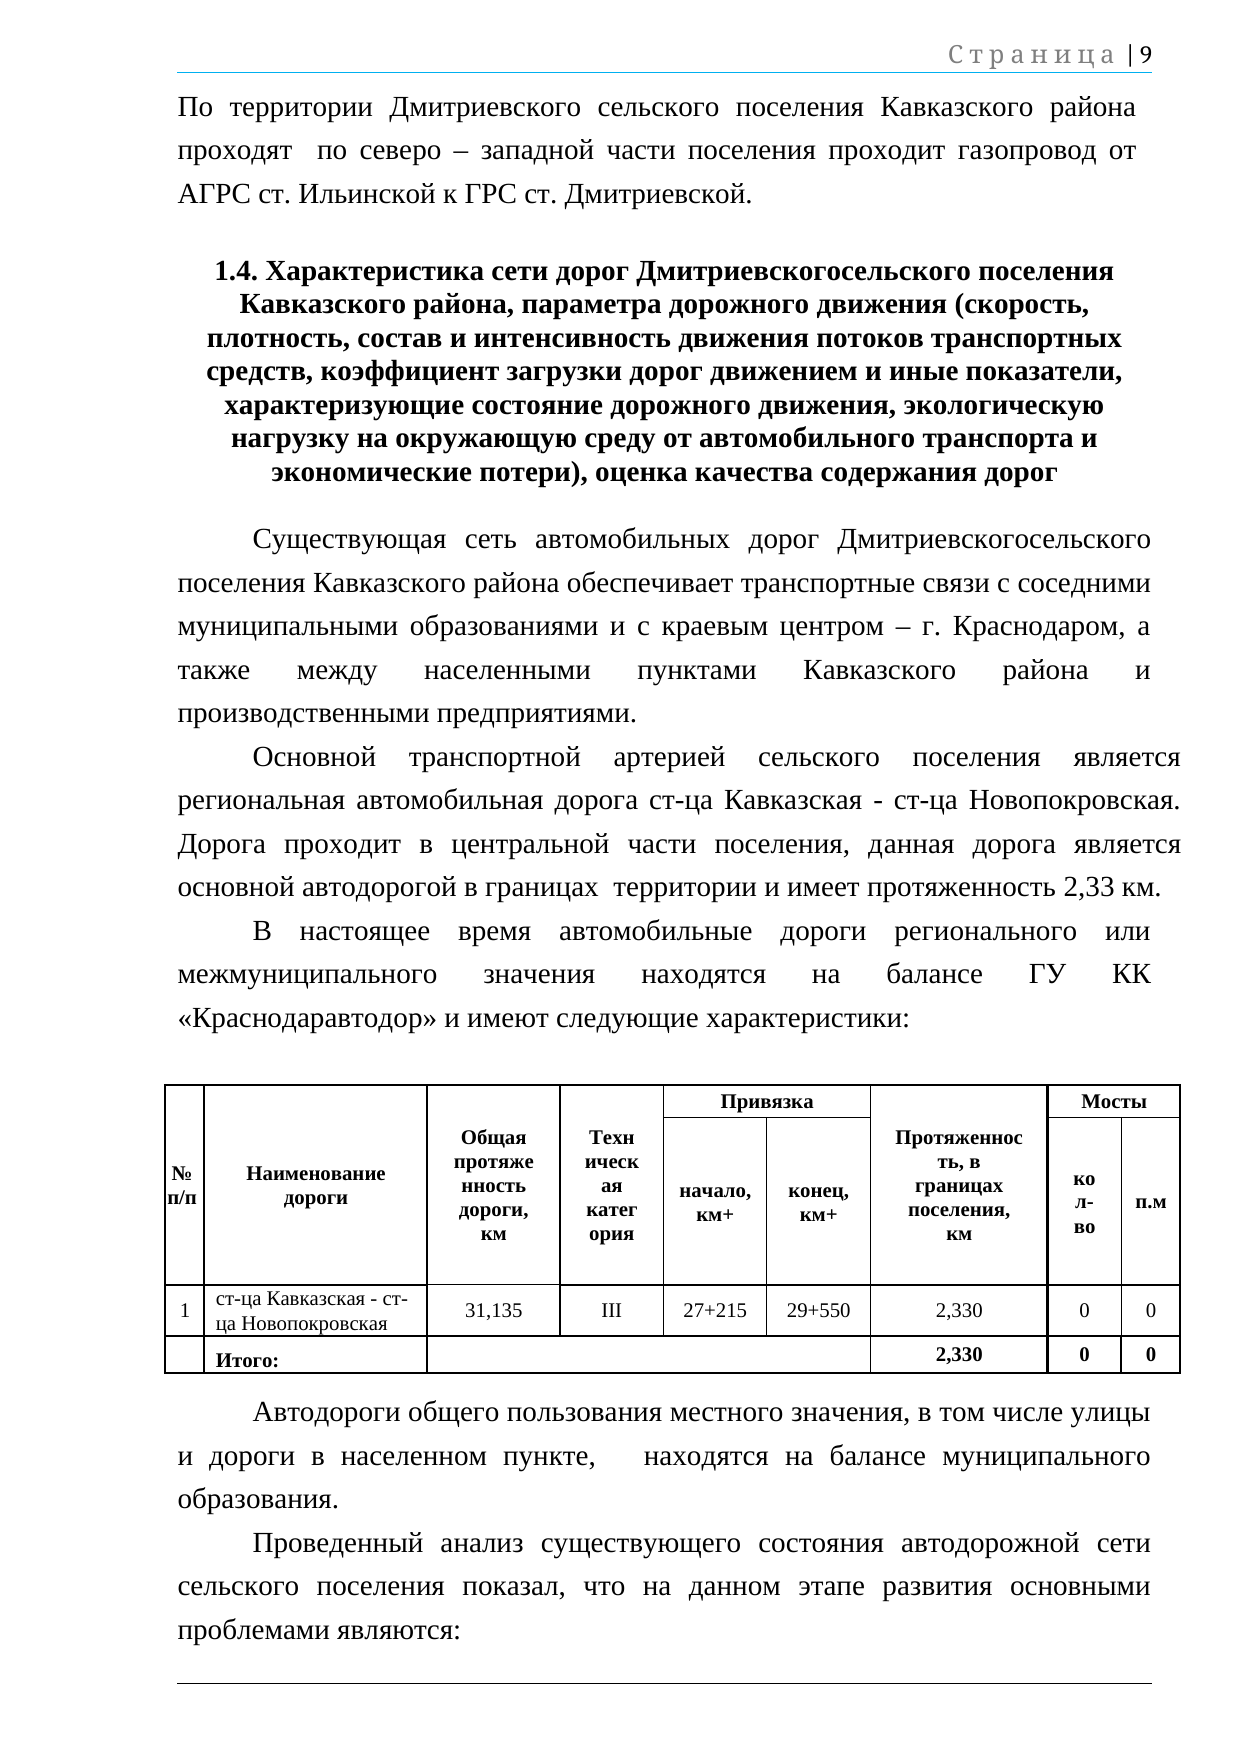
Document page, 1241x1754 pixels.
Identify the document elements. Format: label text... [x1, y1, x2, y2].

text По территории Дмитриевского сельского поселения Кавказского района проходят по северо – западной части поселения проходит газопровод от АГРС ст. Ильинской к ГРС ст. Дмитриевской. [177, 89, 1137, 209]
table_cell 0 [1049, 1337, 1120, 1372]
table_cell 0 [1049, 1286, 1121, 1334]
table_cell 27+215 [664, 1286, 766, 1334]
table_header № п/п [166, 1086, 203, 1284]
text Проведенный анализ существующего состояния автодорожной сети сельского поселения показал, что на данном этапе развития основными проблемами являются: [177, 1525, 1152, 1645]
list Основной транспортной артерией сельского поселения является региональная автомобильная дорога ст-ца Кавказская - ст-ца Новопокровская. Дорога проходит в центральной части поселения, данная дорога является основной автодорогой в границах территории и имеет протяженность 2,33 км. [177, 739, 1181, 903]
table_cell кол-во [1049, 1118, 1121, 1284]
table_cell 29+550 [767, 1286, 870, 1334]
list Существующая сеть автомобильных дорог Дмитриевскогосельского поселения Кавказского района обеспечивает транспортные связи с соседними муниципальными образованиями и с краевым центром – г. Краснодаром, а также между населенными пунктами Кавказского района и производственными предприятиями. [177, 521, 1152, 729]
table_cell 0 [1122, 1286, 1179, 1334]
table_cell ст-ца Кавказская - ст-ца Новопокровская [205, 1286, 426, 1334]
text 1.4. Характеристика сети дорог Дмитриевскогосельского поселения Кавказского района, параметра дорожного движения (скорость, плотность, состав и интенсивность движения потоков транспортных средств, коэффициент загрузки дорог движением и иные показатели, характеризующие состояние дорожного движения, экологическую нагрузку на окружающую среду от автомобильного транспорта и экономические потери), оценка качества содержания дорог [177, 253, 1152, 488]
table_header Привязка [664, 1086, 870, 1117]
table_header Техническая категория [561, 1086, 663, 1284]
text Автодороги общего пользования местного значения, в том числе улицы и дороги в населенном пункте, находятся на балансе муниципального образования. [177, 1374, 1152, 1515]
table_cell 2,330 [871, 1286, 1046, 1334]
table_cell начало, км+ [664, 1118, 766, 1284]
table_cell конец, км+ [767, 1118, 870, 1284]
table_cell Итого: [205, 1337, 426, 1372]
table_cell [166, 1337, 203, 1372]
table_cell п.м [1122, 1118, 1179, 1284]
table_header Общая протяженность дороги, км [428, 1086, 559, 1284]
table_header Протяженность, в границах поселения, км [871, 1086, 1046, 1284]
table_header Мосты [1049, 1086, 1179, 1117]
table_header Наименование дороги [205, 1086, 426, 1284]
table_cell 0 [1122, 1337, 1179, 1372]
text В настоящее время автомобильные дороги регионального или межмуниципального значения находятся на балансе ГУ КК «Краснодаравтодор» и имеют следующие характеристики: [177, 913, 1152, 1034]
table_cell III [561, 1286, 663, 1334]
table_cell 2,330 [871, 1337, 1046, 1372]
table_cell 31,135 [428, 1285, 559, 1334]
table_cell 1 [166, 1286, 203, 1334]
table_cell [428, 1337, 870, 1372]
